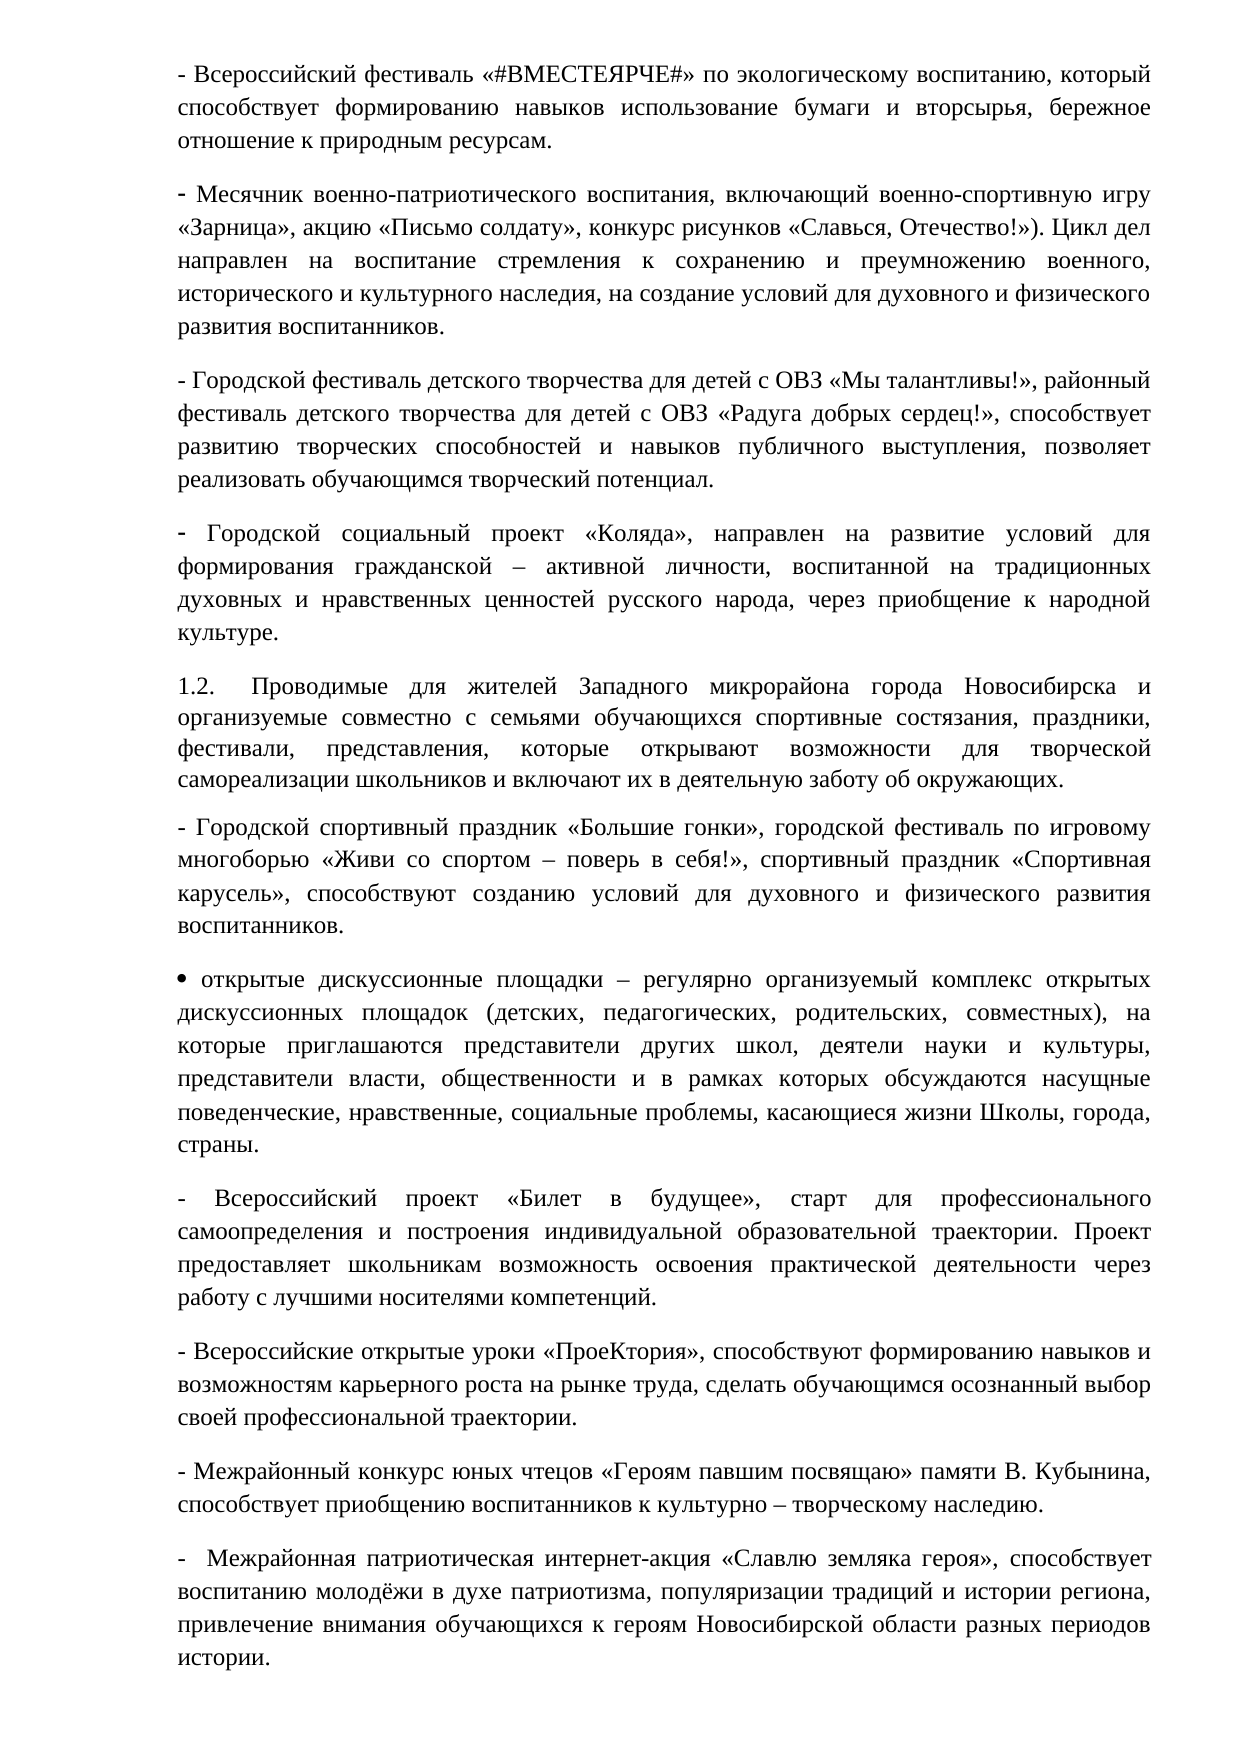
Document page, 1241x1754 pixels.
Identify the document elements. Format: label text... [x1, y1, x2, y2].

text Месячник военно-патриотического воспитания, включающий военно-спортивную игру «Зарница», акцию «Письмо солдату», конкурс рисунков «Славься, Отечество!»). Цикл дел направлен на воспитание стремления к сохранению и преумножению военного, исторического и культурного наследия, на создание условий для духовного и физического развития воспитанников. [177, 179, 1152, 340]
text Городской социальный проект «Коляда», направлен на развитие условий для формирования гражданской – активной личности, воспитанной на традиционных духовных и нравственных ценностей русского народа, через приобщение к народной культуре. [177, 518, 1152, 646]
text - Всероссийские открытые уроки «ПроеКтория», способствуют формированию навыков и возможностям карьерного роста на рынке труда, сделать обучающимся осознанный выбор своей профессиональной траектории. [177, 1336, 1152, 1431]
text открытые дискуссионные площадки – регулярно организуемый комплекс открытых дискуссионных площадок (детских, педагогических, родительских, совместных), на которые приглашаются представители других школ, деятели науки и культуры, представители власти, общественности и в рамках которых обсуждаются насущные поведенческие, нравственные, социальные проблемы, касающиеся жизни Школы, города, страны. [177, 964, 1152, 1158]
list Проводимые для жителей Западного микрорайона города Новосибирска и организуемые совместно с семьями обучающихся спортивные состязания, праздники, фестивали, представления, которые открывают возможности для творческой самореализации школьников и включают их в деятельную заботу об окружающих. [177, 671, 1152, 793]
text - Всероссийский фестиваль «#ВМЕСТЕЯРЧЕ#» по экологическому воспитанию, который способствует формированию навыков использование бумаги и вторсырья, бережное отношение к природным ресурсам. [177, 59, 1152, 154]
text - Межрайонная патриотическая интернет-акция «Славлю земляка героя», способствует воспитанию молодёжи в духе патриотизма, популяризации традиций и истории региона, привлечение внимания обучающихся к героям Новосибирской области разных периодов истории. [177, 1543, 1152, 1671]
text - Городской спортивный праздник «Большие гонки», городской фестиваль по игровому многоборью «Живи со спортом – поверь в себя!», спортивный праздник «Спортивная карусель», способствуют созданию условий для духовного и физического развития воспитанников. [177, 812, 1152, 939]
text - Всероссийский проект «Билет в будущее», старт для профессионального самоопределения и построения индивидуальной образовательной траектории. Проект предоставляет школьникам возможность освоения практической деятельности через работу с лучшими носителями компетенций. [177, 1278, 1152, 1311]
text - Всероссийский проект «Билет в будущее», старт для профессионального самоопределения и построения индивидуальной образовательной траектории. Проект предоставляет школьникам возможность освоения практической деятельности через работу с лучшими носителями компетенций. [177, 1183, 1152, 1216]
text - Межрайонный конкурс юных чтецов «Героям павшим посвящаю» памяти В. Кубынина, способствует приобщению воспитанников к культурно – творческому наследию. [177, 1456, 1152, 1518]
text - Городской фестиваль детского творчества для детей с ОВЗ «Мы талантливы!», районный фестиваль детского творчества для детей с ОВЗ «Радуга добрых сердец!», способствует развитию творческих способностей и навыков публичного выступления, позволяет реализовать обучающимся творческий потенциал. [177, 365, 1152, 493]
